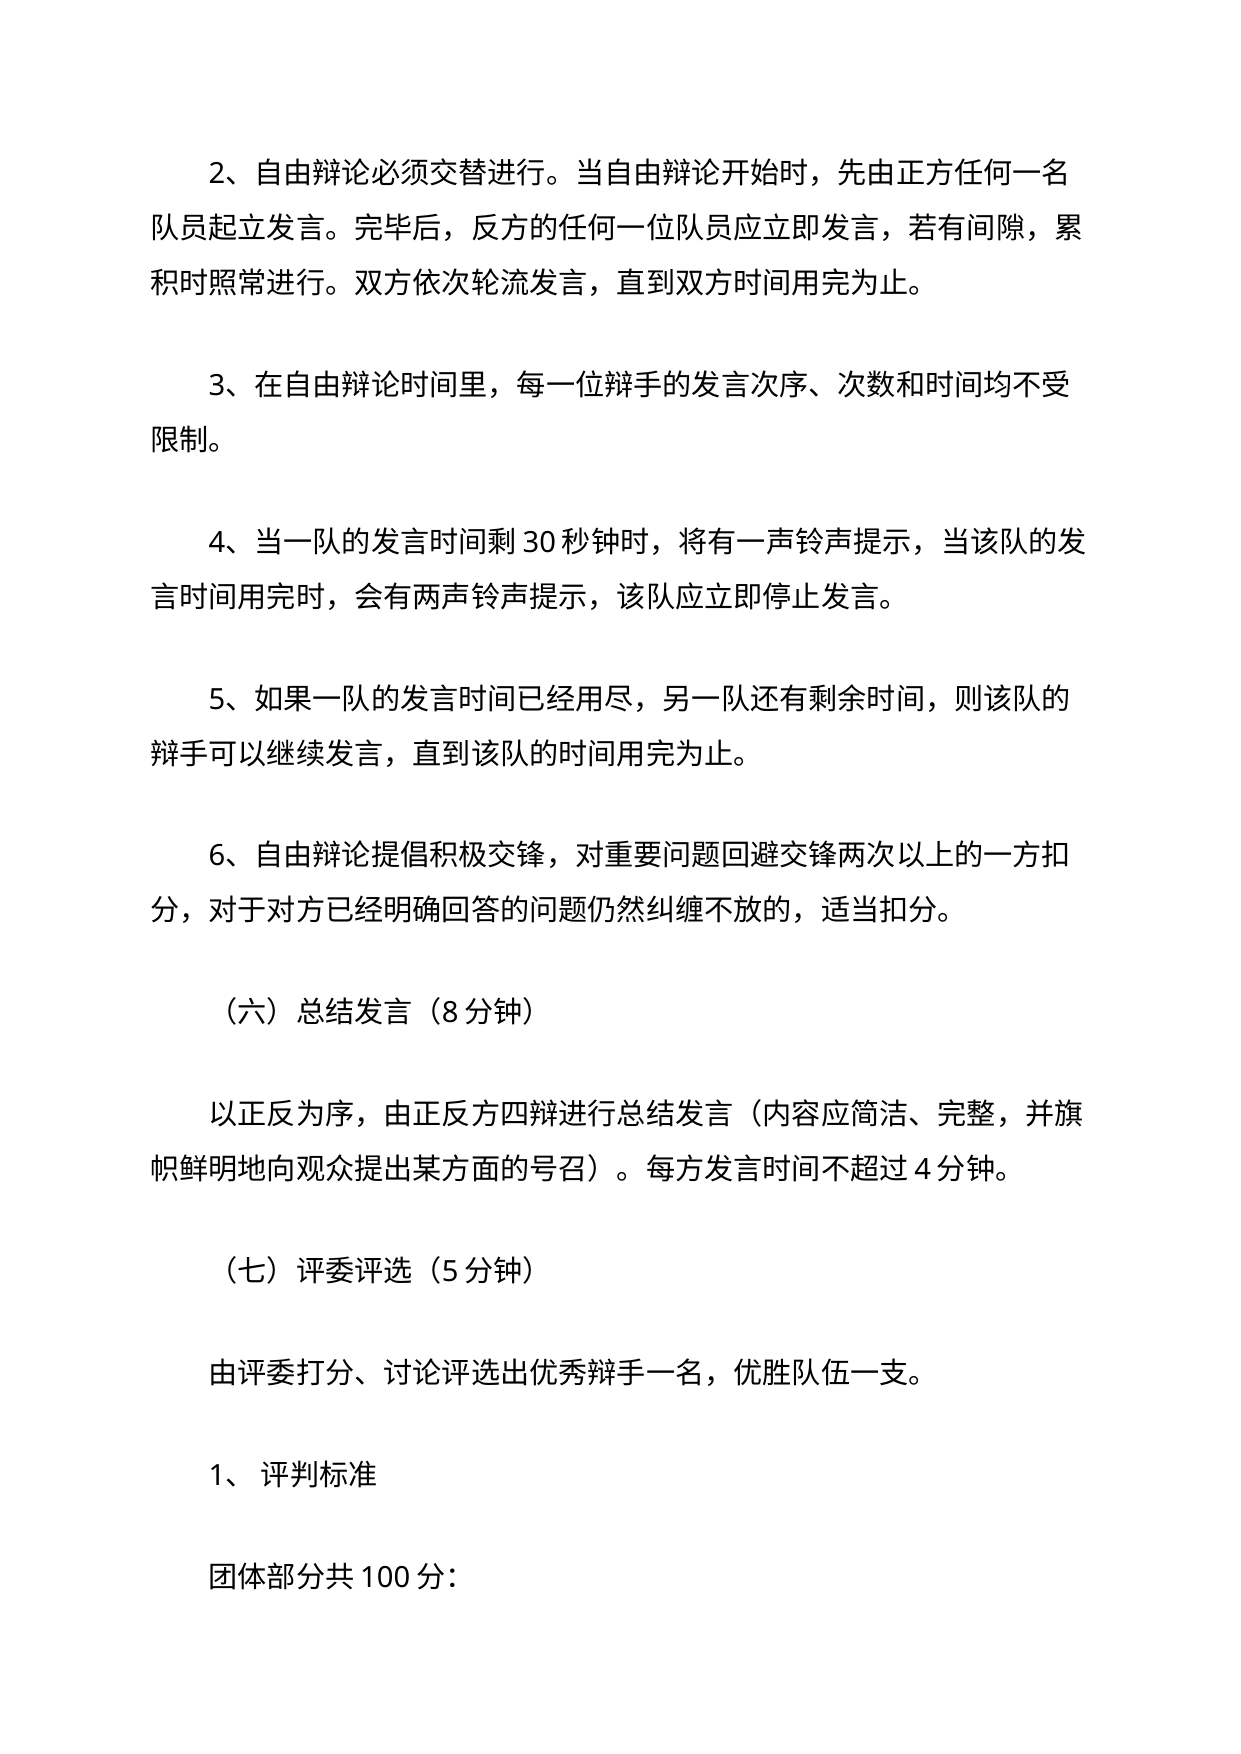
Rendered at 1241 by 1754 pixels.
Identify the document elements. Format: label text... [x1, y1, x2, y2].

text 6、自由辩论提倡积极交锋，对重要问题回避交锋两次以上的一方扣分，对于对方已经明确回答的问题仍然纠缠不放的，适当扣分。 [150, 832, 1090, 929]
text 4、当一队的发言时间剩30秒钟时，将有一声铃声提示，当该队的发言时间用完时，会有两声铃声提示，该队应立即停止发言。 [150, 518, 1090, 616]
text 3、在自由辩论时间里，每一位辩手的发言次序、次数和时间均不受限制。 [150, 362, 1090, 459]
text 2、自由辩论必须交替进行。当自由辩论开始时，先由正方任何一名队员起立发言。完毕后，反方的任何一位队员应立即发言，若有间隙，累积时照常进行。双方依次轮流发言，直到双方时间用完为止。 [150, 150, 1090, 302]
text （六）总结发言（8分钟） [150, 989, 1090, 1031]
text 以正反为序，由正反方四辩进行总结发言（内容应简洁、完整，并旗帜鲜明地向观众提出某方面的号召）。每方发言时间不超过4分钟。 [150, 1091, 1090, 1188]
text 1、 评判标准 [150, 1451, 1090, 1494]
text 由评委打分、讨论评选出优秀辩手一名，优胜队伍一支。 [150, 1349, 1090, 1392]
text 团体部分共100分： [150, 1553, 1090, 1596]
text （七）评委评选（5分钟） [150, 1248, 1090, 1290]
text 5、如果一队的发言时间已经用尽，另一队还有剩余时间，则该队的辩手可以继续发言，直到该队的时间用完为止。 [150, 675, 1090, 772]
